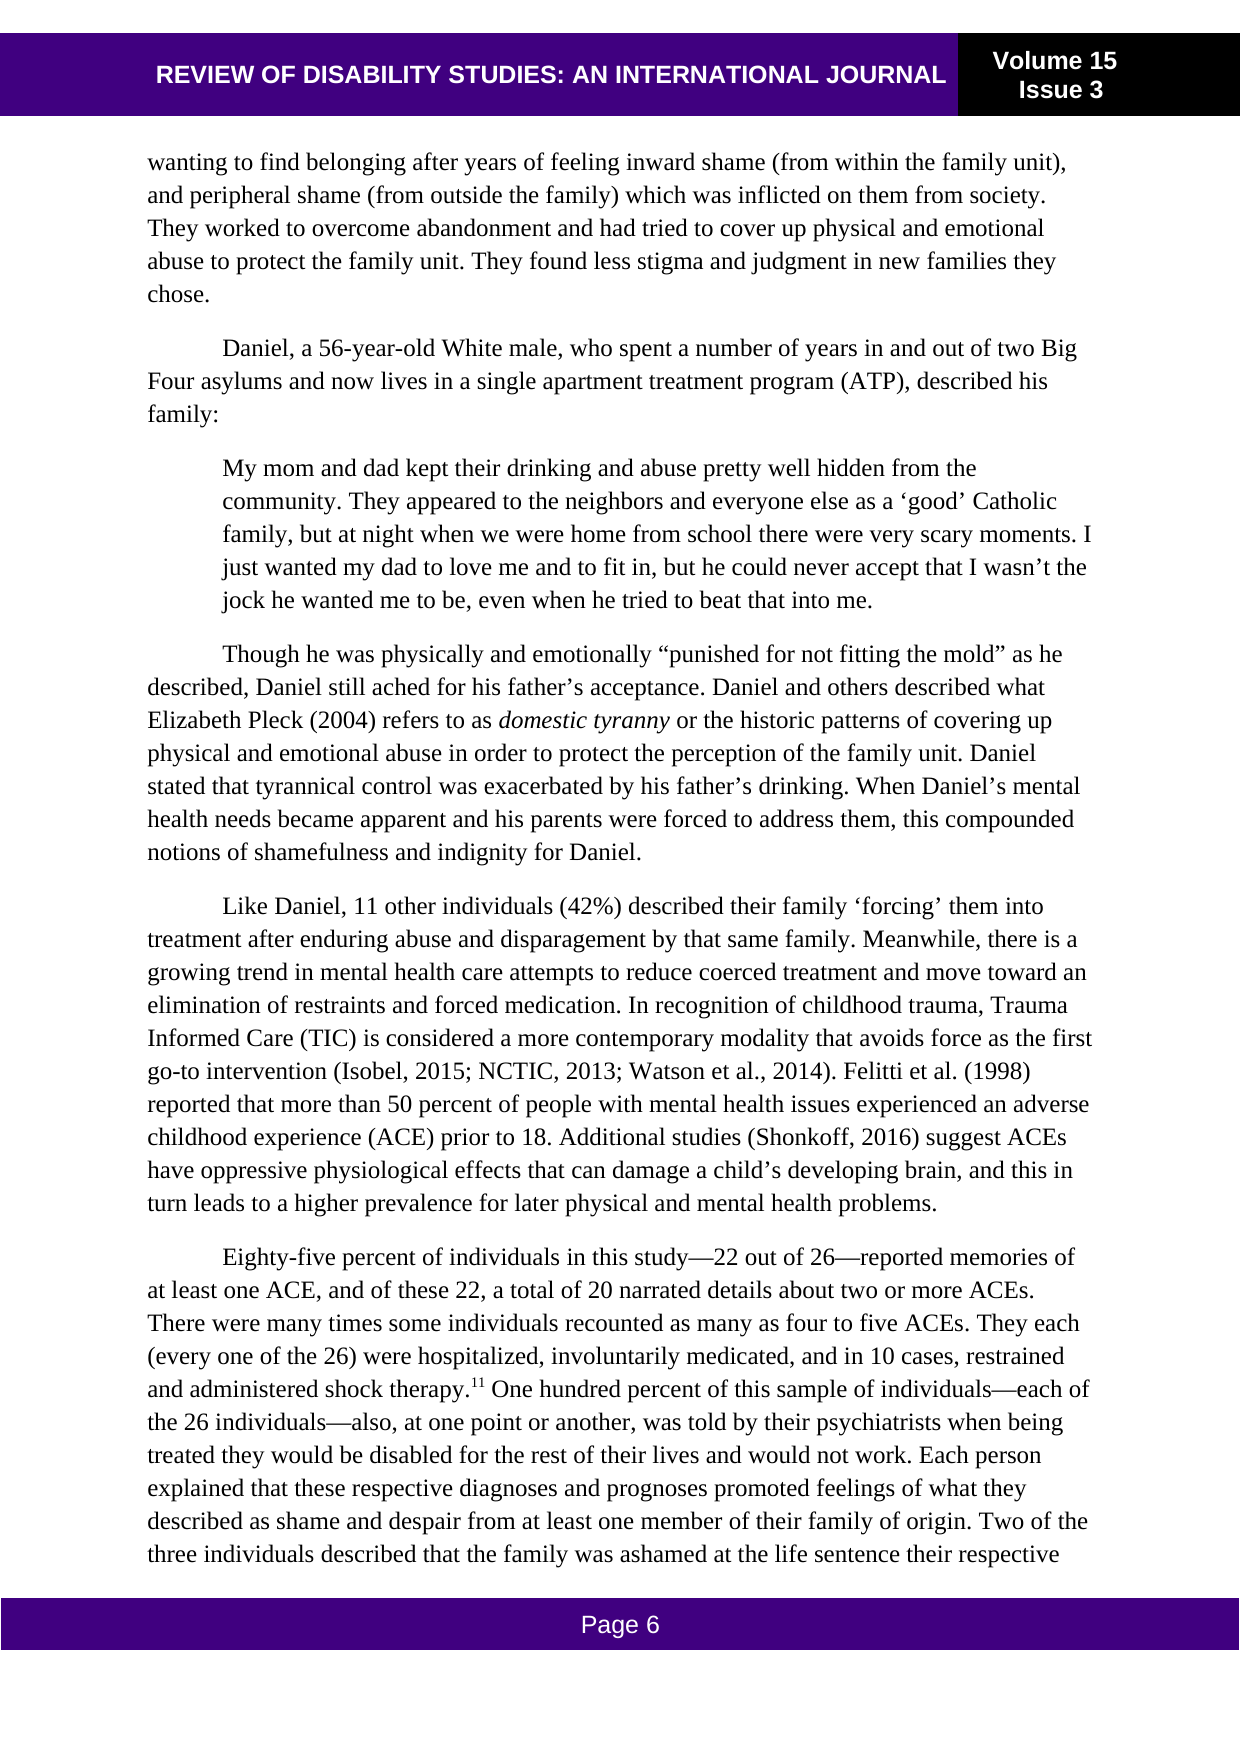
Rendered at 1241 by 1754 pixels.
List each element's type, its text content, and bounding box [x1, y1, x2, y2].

text My mom and dad kept their drinking and abuse pretty well hidden from the community. They appeared to the neighbors and everyone else as a ‘good’ Catholic family, but at night when we were home from school there were very scary moments. I just wanted my dad to love me and to fit in, but he could never accept that I wasn’t the jock he wanted me to be, even when he tried to beat that into me. [222, 453, 1093, 614]
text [147, 1242, 1093, 1568]
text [147, 147, 1093, 308]
text Though he was physically and emotionally “punished for not fitting the mold” as he described, Daniel still ached for his father’s acceptance. Daniel and others described what Elizabeth Pleck (2004) refers to as domestic tyranny or the historic patterns of covering up physical and emotional abuse in order to protect the perception of the family unit. Daniel stated that tyrannical control was exacerbated by his father’s drinking. When Daniel’s mental health needs became apparent and his parents were forced to address them, this compounded notions of shamefulness and indignity for Daniel. [147, 639, 1093, 866]
text Daniel, a 56-year-old White male, who spent a number of years in and out of two Big Four asylums and now lives in a single apartment treatment program (ATP), described his family: [147, 333, 1093, 428]
text Like Daniel, 11 other individuals (42%) described their family ‘forcing’ them into treatment after enduring abuse and disparagement by that same family. Meanwhile, there is a growing trend in mental health care attempts to reduce coerced treatment and move toward an elimination of restraints and forced medication. In recognition of childhood trauma, Trauma Informed Care (TIC) is considered a more contemporary modality that avoids force as the first go-to intervention (Isobel, 2015; NCTIC, 2013; Watson et al., 2014). Felitti et al. (1998) reported that more than 50 percent of people with mental health issues experienced an adverse childhood experience (ACE) prior to 18. Additional studies (Shonkoff, 2016) suggest ACEs have oppressive physiological effects that can damage a child’s developing brain, and this in turn leads to a higher prevalence for later physical and mental health problems. [147, 891, 1093, 1217]
